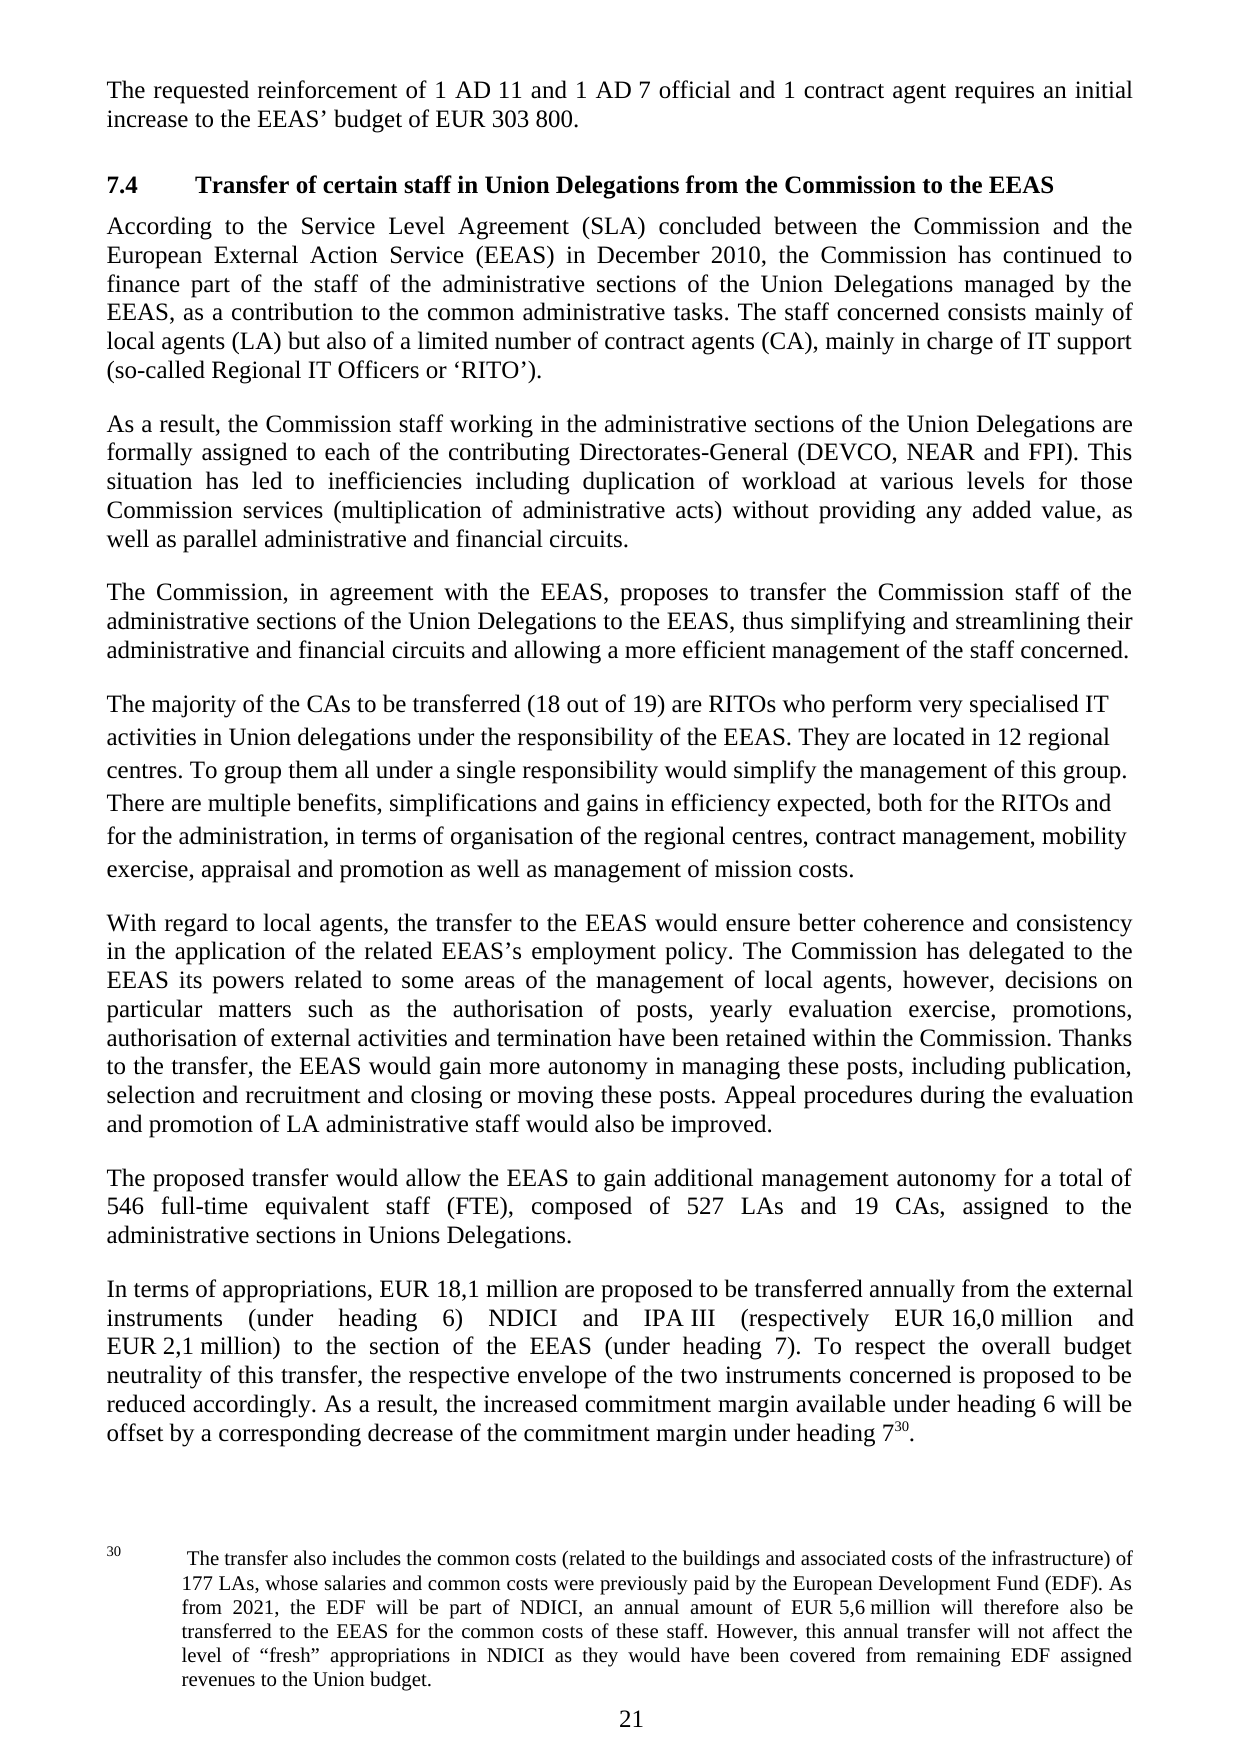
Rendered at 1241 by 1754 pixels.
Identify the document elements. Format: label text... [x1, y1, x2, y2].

text The proposed transfer would allow the EEAS to gain additional management autonomy for a total of 546 full-time equivalent staff (FTE), composed of 527 LAs and 19 CAs, assigned to the administrative sections in Unions Delegations. [106, 1163, 1134, 1249]
text According to the Service Level Agreement (SLA) concluded between the Commission and the European External Action Service (EEAS) in December 2010, the Commission has continued to finance part of the staff of the administrative sections of the Union Delegations managed by the EEAS, as a contribution to the common administrative tasks. The staff concerned consists mainly of local agents (LA) but also of a limited number of contract agents (CA), mainly in charge of IT support (so-called Regional IT Officers or ‘RITO’). [106, 211, 1134, 384]
text The majority of the CAs to be transferred (18 out of 19) are RITOs who perform very specialised IT activities in Union delegations under the responsibility of the EEAS. They are located in 12 regional centres. To group them all under a single responsibility would simplify the management of this group. There are multiple benefits, simplifications and gains in efficiency expected, both for the RITOs and for the administration, in terms of organisation of the regional centres, contract management, mobility exercise, appraisal and promotion as well as management of mission costs. [106, 689, 1134, 883]
text The requested reinforcement of 1 AD 11 and 1 AD 7 official and 1 contract agent requires an initial increase to the EEAS’ budget of EUR 303 800. [106, 75, 1134, 132]
text 7.4 Transfer of certain staff in Union Delegations from the Commission to the EEAS [106, 170, 1134, 199]
text The Commission, in agreement with the EEAS, proposes to transfer the Commission staff of the administrative sections of the Union Delegations to the EEAS, thus simplifying and streamlining their administrative and financial circuits and allowing a more efficient management of the staff concerned. [106, 577, 1134, 664]
text As a result, the Commission staff working in the administrative sections of the Union Delegations are formally assigned to each of the contributing Directorates-General (DEVCO, NEAR and FPI). This situation has led to inefficiencies including duplication of workload at various levels for those Commission services (multiplication of administrative acts) without providing any added value, as well as parallel administrative and financial circuits. [106, 409, 1134, 552]
text In terms of appropriations, EUR 18,1 million are proposed to be transferred annually from the external instruments (under heading 6) NDICI and IPA III (respectively EUR 16,0 million and EUR 2,1 million) to the section of the EEAS (under heading 7). To respect the overall budget neutrality of this transfer, the respective envelope of the two instruments concerned is proposed to be reduced accordingly. As a result, the increased commitment margin available under heading 6 will be offset by a corresponding decrease of the commitment margin under heading 7. [106, 1274, 1134, 1446]
text With regard to local agents, the transfer to the EEAS would ensure better coherence and consistency in the application of the related EEAS’s employment policy. The Commission has delegated to the EEAS its powers related to some areas of the management of local agents, however, decisions on particular matters such as the authorisation of posts, yearly evaluation exercise, promotions, authorisation of external activities and termination have been retained within the Commission. Thanks to the transfer, the EEAS would gain more autonomy in managing these posts, including publication, selection and recruitment and closing or moving these posts. Appeal procedures during the evaluation and promotion of LA administrative staff would also be improved. [106, 908, 1134, 1138]
